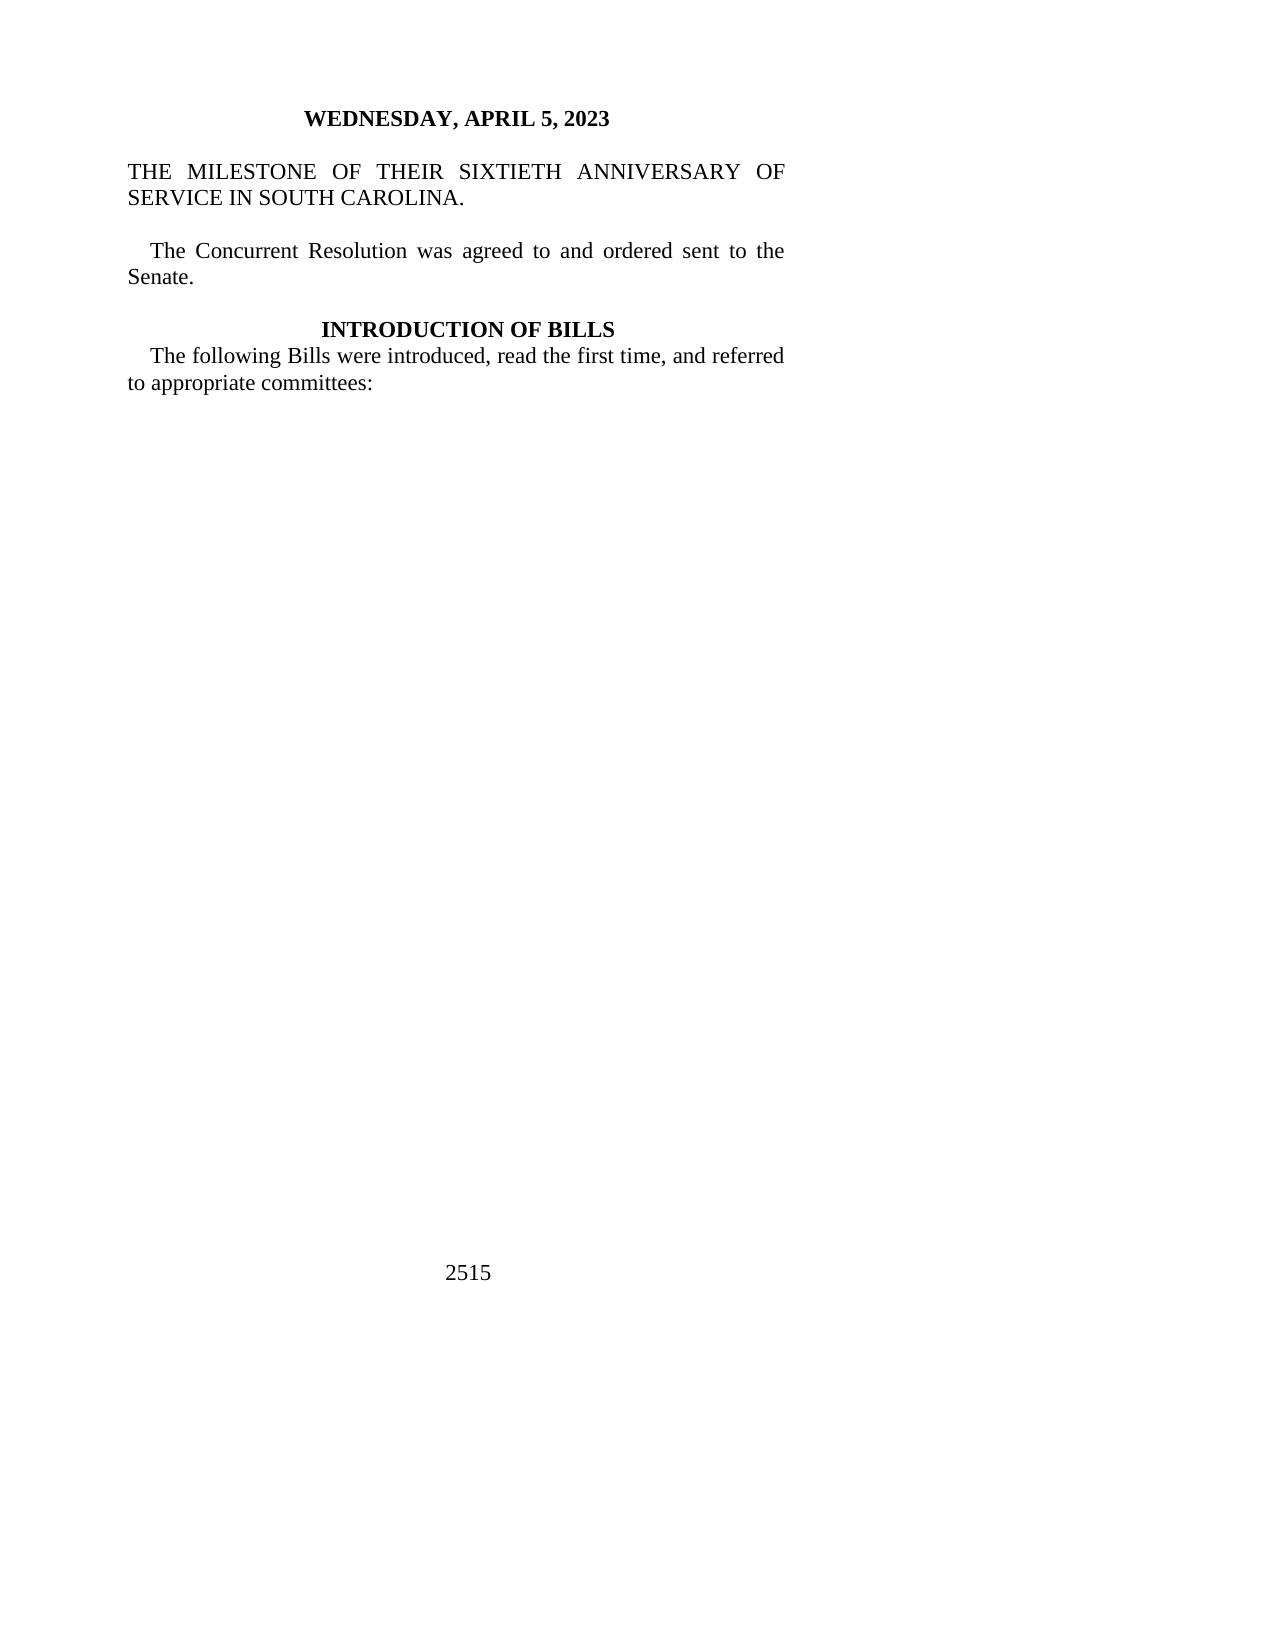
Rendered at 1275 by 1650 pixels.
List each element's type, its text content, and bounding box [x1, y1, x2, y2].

text The following Bills were introduced, read the first time, and referred to appropriate committees: [127, 342, 786, 395]
text The Concurrent Resolution was agreed to and ordered sent to the Senate. [127, 237, 786, 289]
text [127, 158, 786, 210]
text INTRODUCTION OF BILLS [127, 316, 786, 342]
